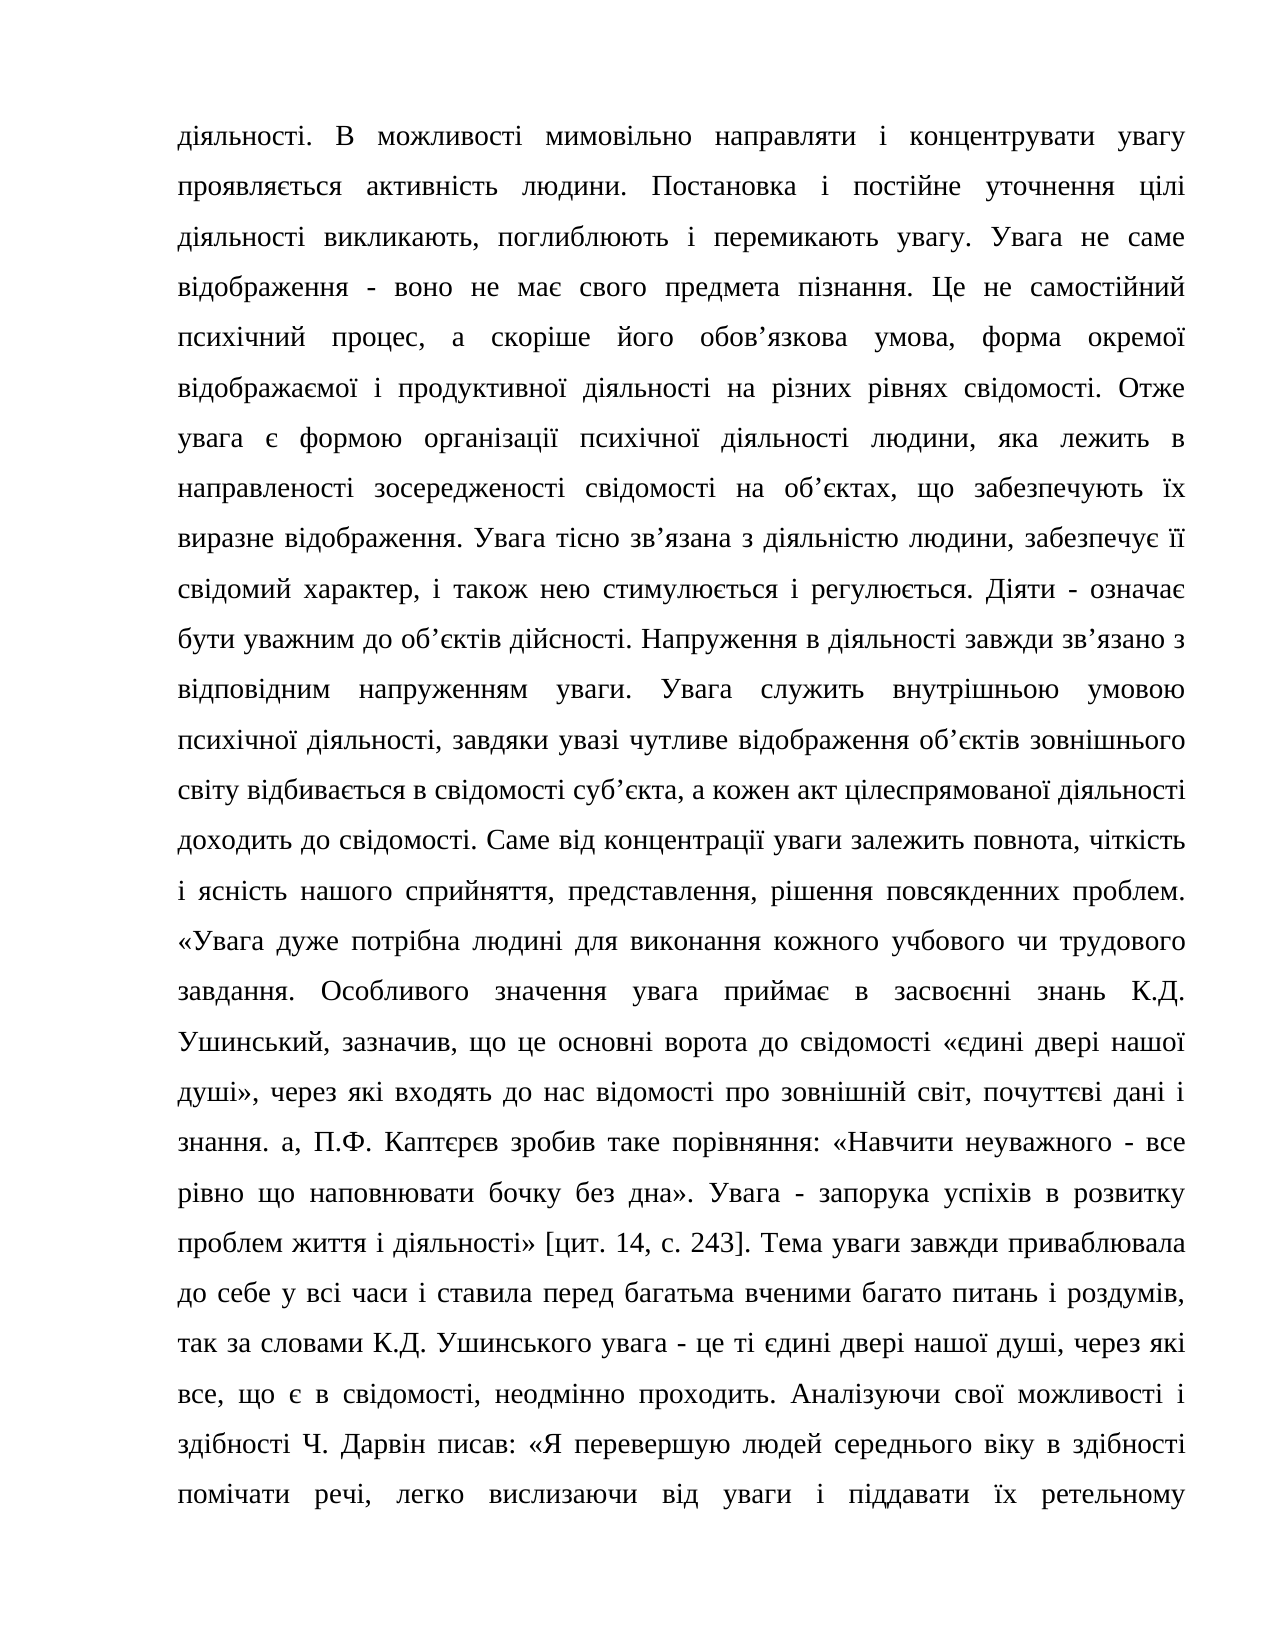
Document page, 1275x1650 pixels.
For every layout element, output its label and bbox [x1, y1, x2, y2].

text [177, 118, 1186, 1510]
